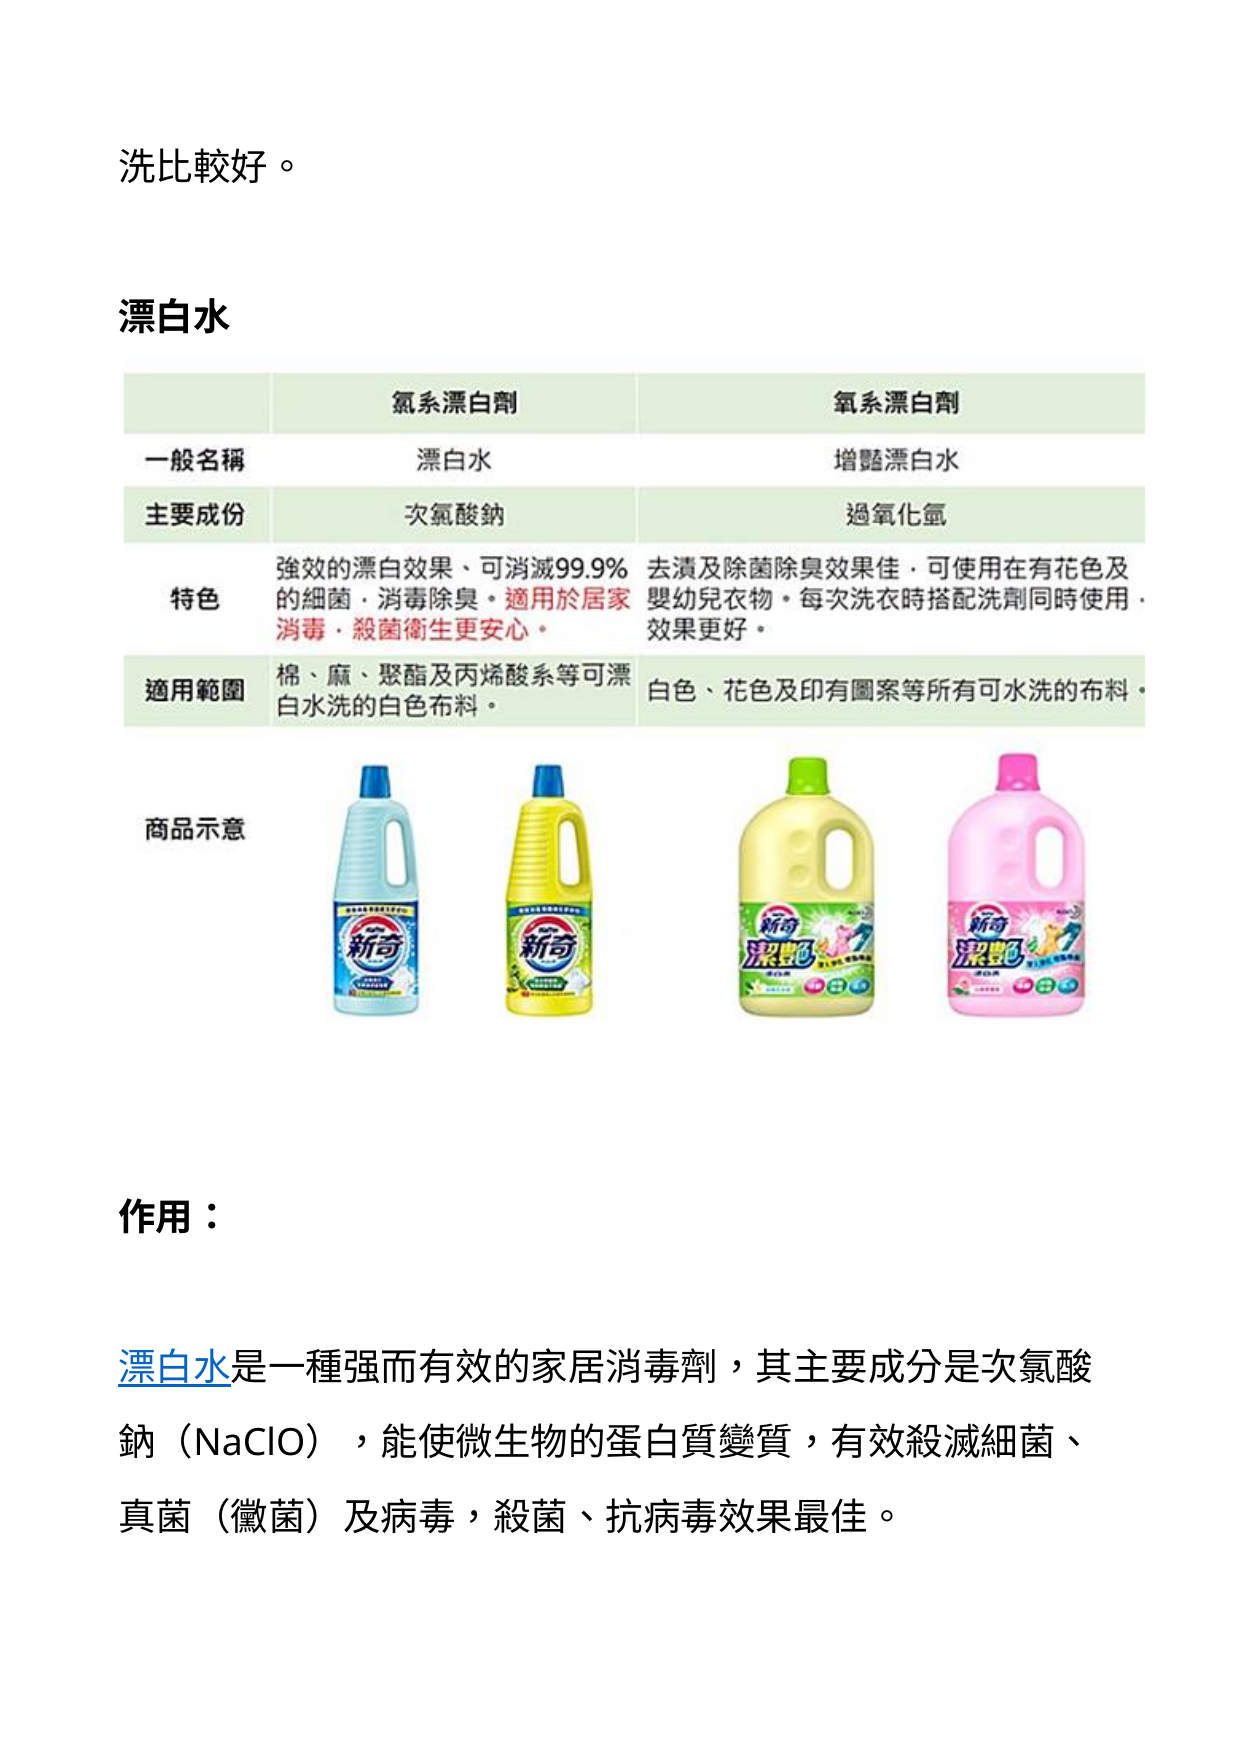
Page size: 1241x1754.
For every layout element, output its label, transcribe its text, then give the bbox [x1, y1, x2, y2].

text 漂白水是一種强而有效的家居消毒劑，其主要成分是次氯酸鈉（NaClO），能使微生物的蛋白質變質，有效殺滅細菌、真菌（黴菌）及病毒，殺菌、抗病毒效果最佳。 [118, 1327, 1122, 1552]
text 作用： [118, 1177, 1122, 1252]
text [118, 127, 1122, 202]
picture [123, 356, 1145, 1032]
text 漂白水 [118, 277, 1122, 352]
